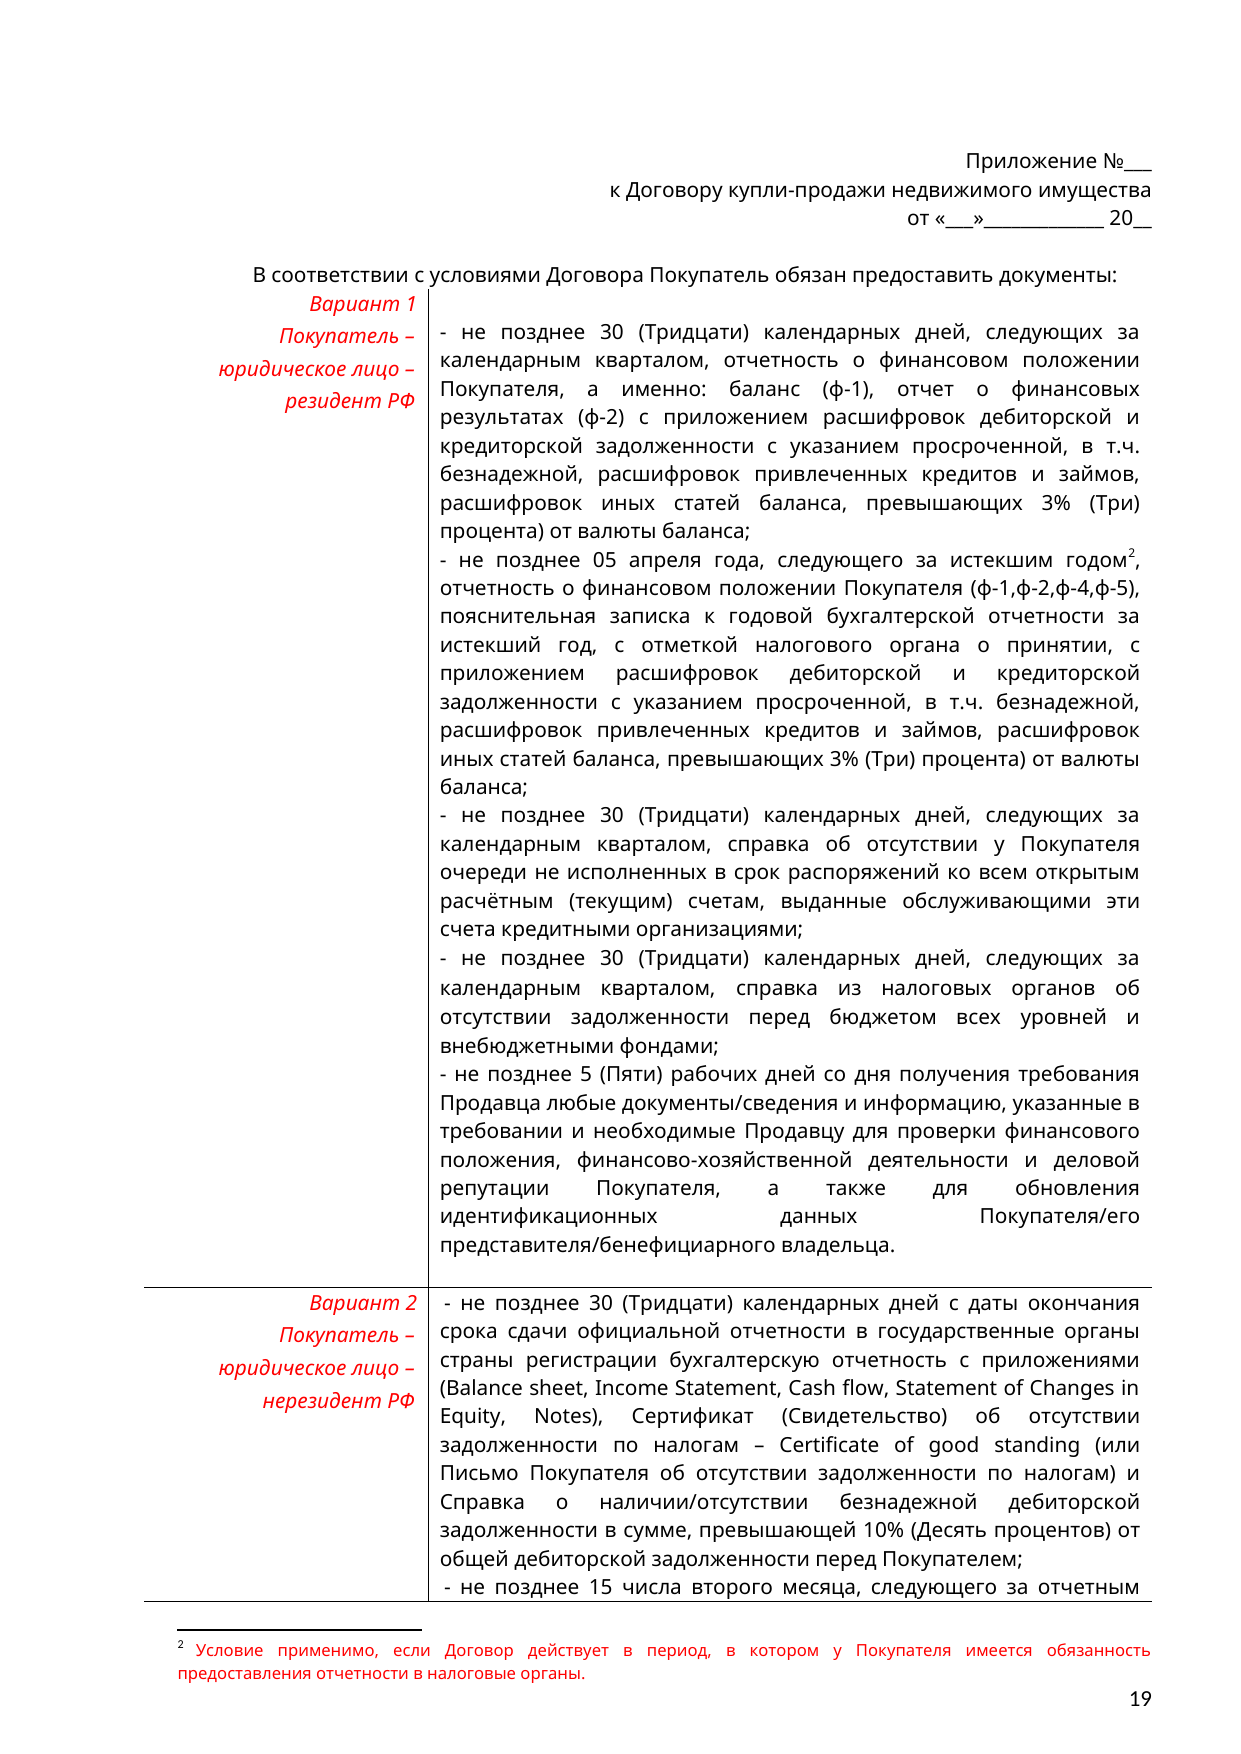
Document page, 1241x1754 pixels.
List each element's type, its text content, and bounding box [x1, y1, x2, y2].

text к Договору купли-продажи недвижимого имущества [177, 175, 1152, 203]
text от «___»_____________ 20__ [251, 203, 1152, 232]
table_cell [144, 1288, 428, 1601]
text В соответствии с условиями Договора Покупатель обязан предоставить документы: [177, 260, 1152, 289]
text Приложение №___ [177, 147, 1152, 175]
table_header - не позднее 30 (Тридцати) календарных дней, следующих за календарным кварталом, отчетность о финансовом положении Покупателя, а именно: баланс (ф-1), отчет о финансовых результатах (ф-2) с приложением расшифровок дебиторской и кредиторской задолженности с указанием просроченной, в т.ч. безнадежной, расшифровок привлеченных кредитов и займов, расшифровок иных статей баланса, превышающих 3% (Три) процента) от валюты баланса; - не позднее 05 апреля года, следующего за истекшим годом, отчетность о финансовом положении Покупателя (ф-1,ф-2,ф-4,ф-5), пояснительная записка к годовой бухгалтерской отчетности за истекший год, с отметкой налогового органа о принятии, с приложением расшифровок дебиторской и кредиторской задолженности с указанием просроченной, в т.ч. безнадежной, расшифровок привлеченных кредитов и займов, расшифровок иных статей баланса, превышающих 3% (Три) процента) от валюты баланса; - не позднее 30 (Тридцати) календарных дней, следующих за календарным кварталом, справка об отсутствии у Покупателя очереди не исполненных в срок распоряжений ко всем открытым расчётным (текущим) счетам, выданные обслуживающими эти счета кредитными организациями; - не позднее 30 (Тридцати) календарных дней, следующих за календарным кварталом, справка из налоговых органов об отсутствии задолженности перед бюджетом всех уровней и внебюджетными фондами; - не позднее 5 (Пяти) рабочих дней со дня получения требования Продавца любые документы/сведения и информацию, указанные в требовании и необходимые Продавцу для проверки финансового положения, финансово-хозяйственной деятельности и деловой репутации Покупателя, а также для обновления идентификационных данных Покупателя/его представителя/бенефициарного владельца. [429, 289, 1152, 1287]
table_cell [429, 1288, 1152, 1601]
table_header Вариант 1 Покупатель – юридическое лицо – резидент РФ [144, 289, 428, 1287]
